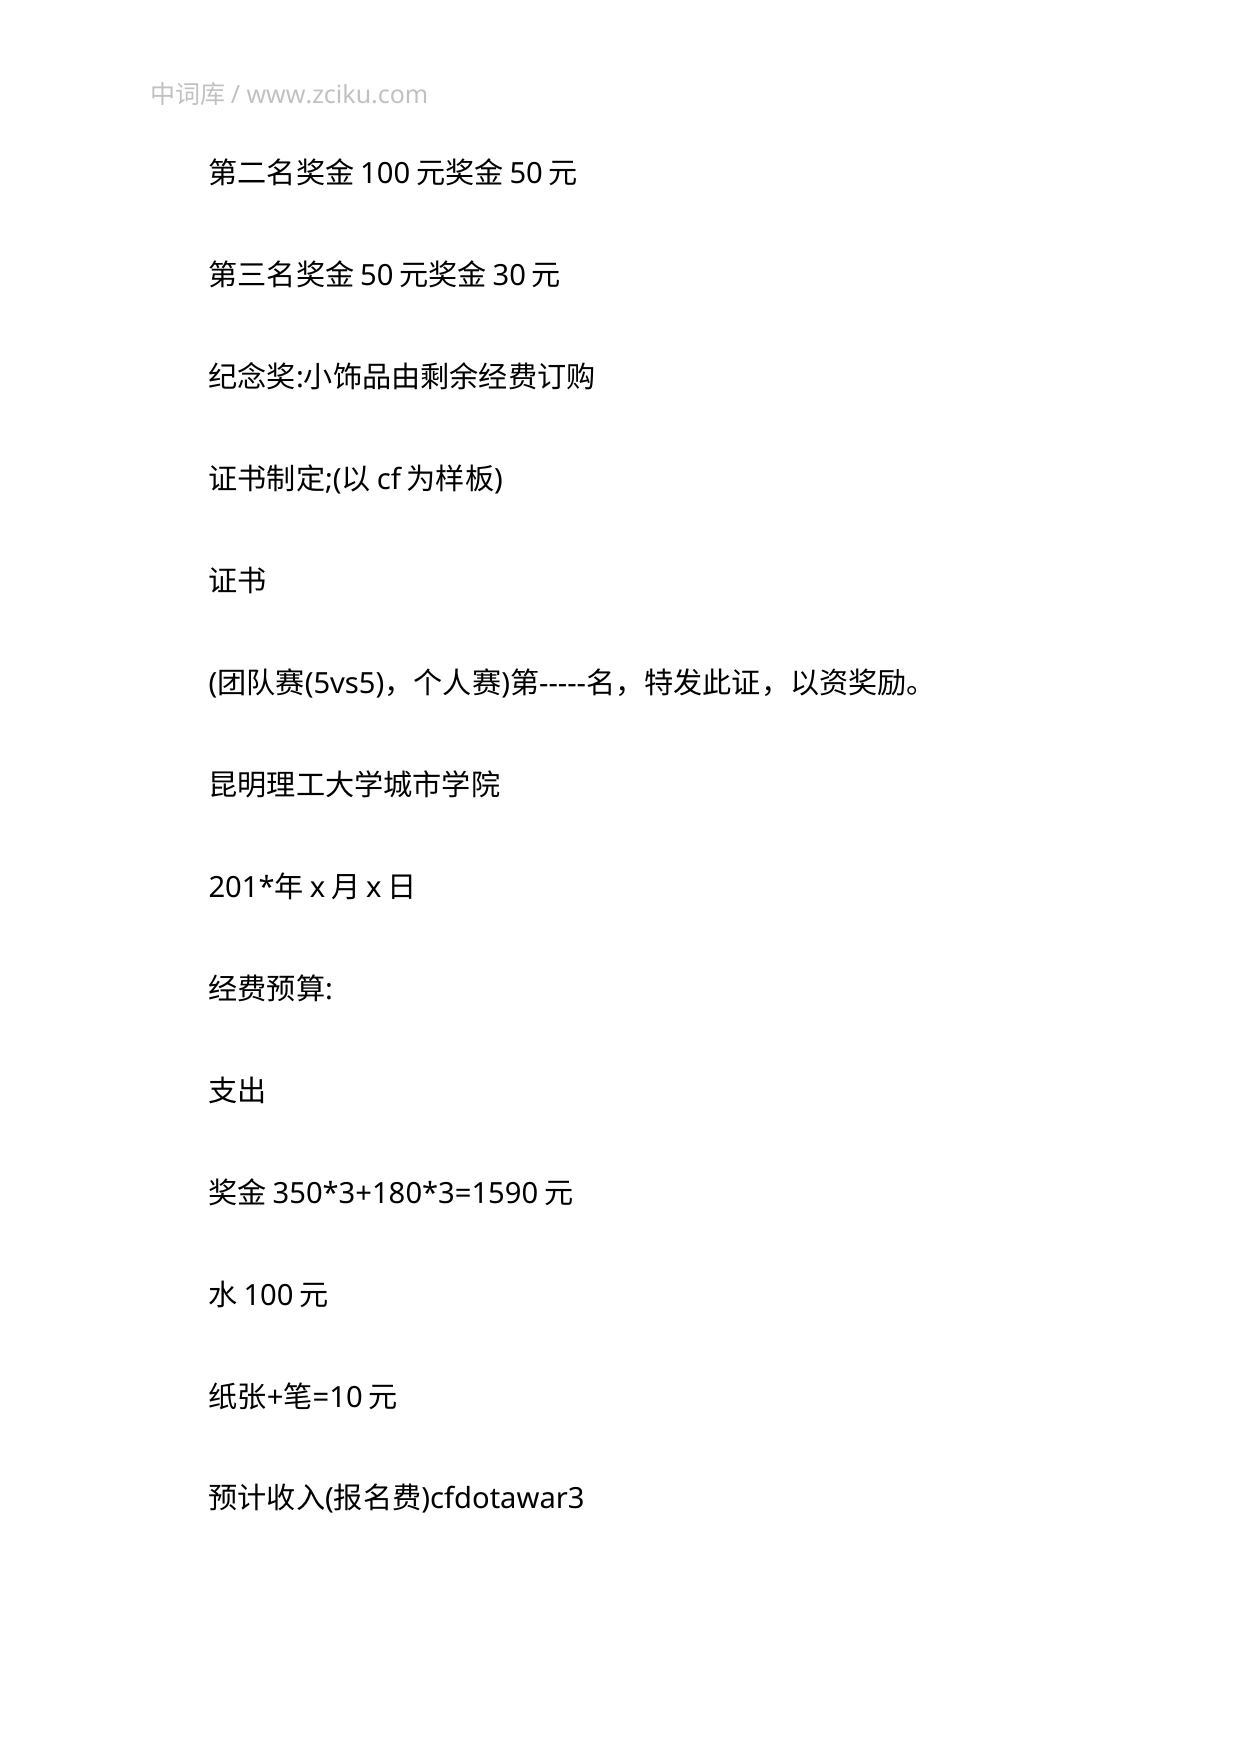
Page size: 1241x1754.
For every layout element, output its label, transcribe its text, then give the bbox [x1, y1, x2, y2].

text 预计收入(报名费)cfdotawar3 [150, 1475, 1090, 1517]
text 支出 [150, 1067, 1090, 1110]
text 奖金350*3+180*3=1590元 [150, 1169, 1090, 1212]
text 201*年x月x日 [150, 863, 1090, 906]
text 经费预算: [150, 965, 1090, 1008]
text 证书 [150, 558, 1090, 600]
text 第二名奖金100元奖金50元 [150, 150, 1090, 192]
text 昆明理工大学城市学院 [150, 762, 1090, 804]
text 纪念奖:小饰品由剩余经费订购 [150, 354, 1090, 396]
text 水100元 [150, 1271, 1090, 1313]
text 纸张+笔=10元 [150, 1373, 1090, 1416]
text (团队赛(5vs5)，个人赛)第-----名，特发此证，以资奖励。 [150, 660, 1090, 702]
text 第三名奖金50元奖金30元 [150, 252, 1090, 294]
text 证书制定;(以cf为样板) [150, 456, 1090, 498]
